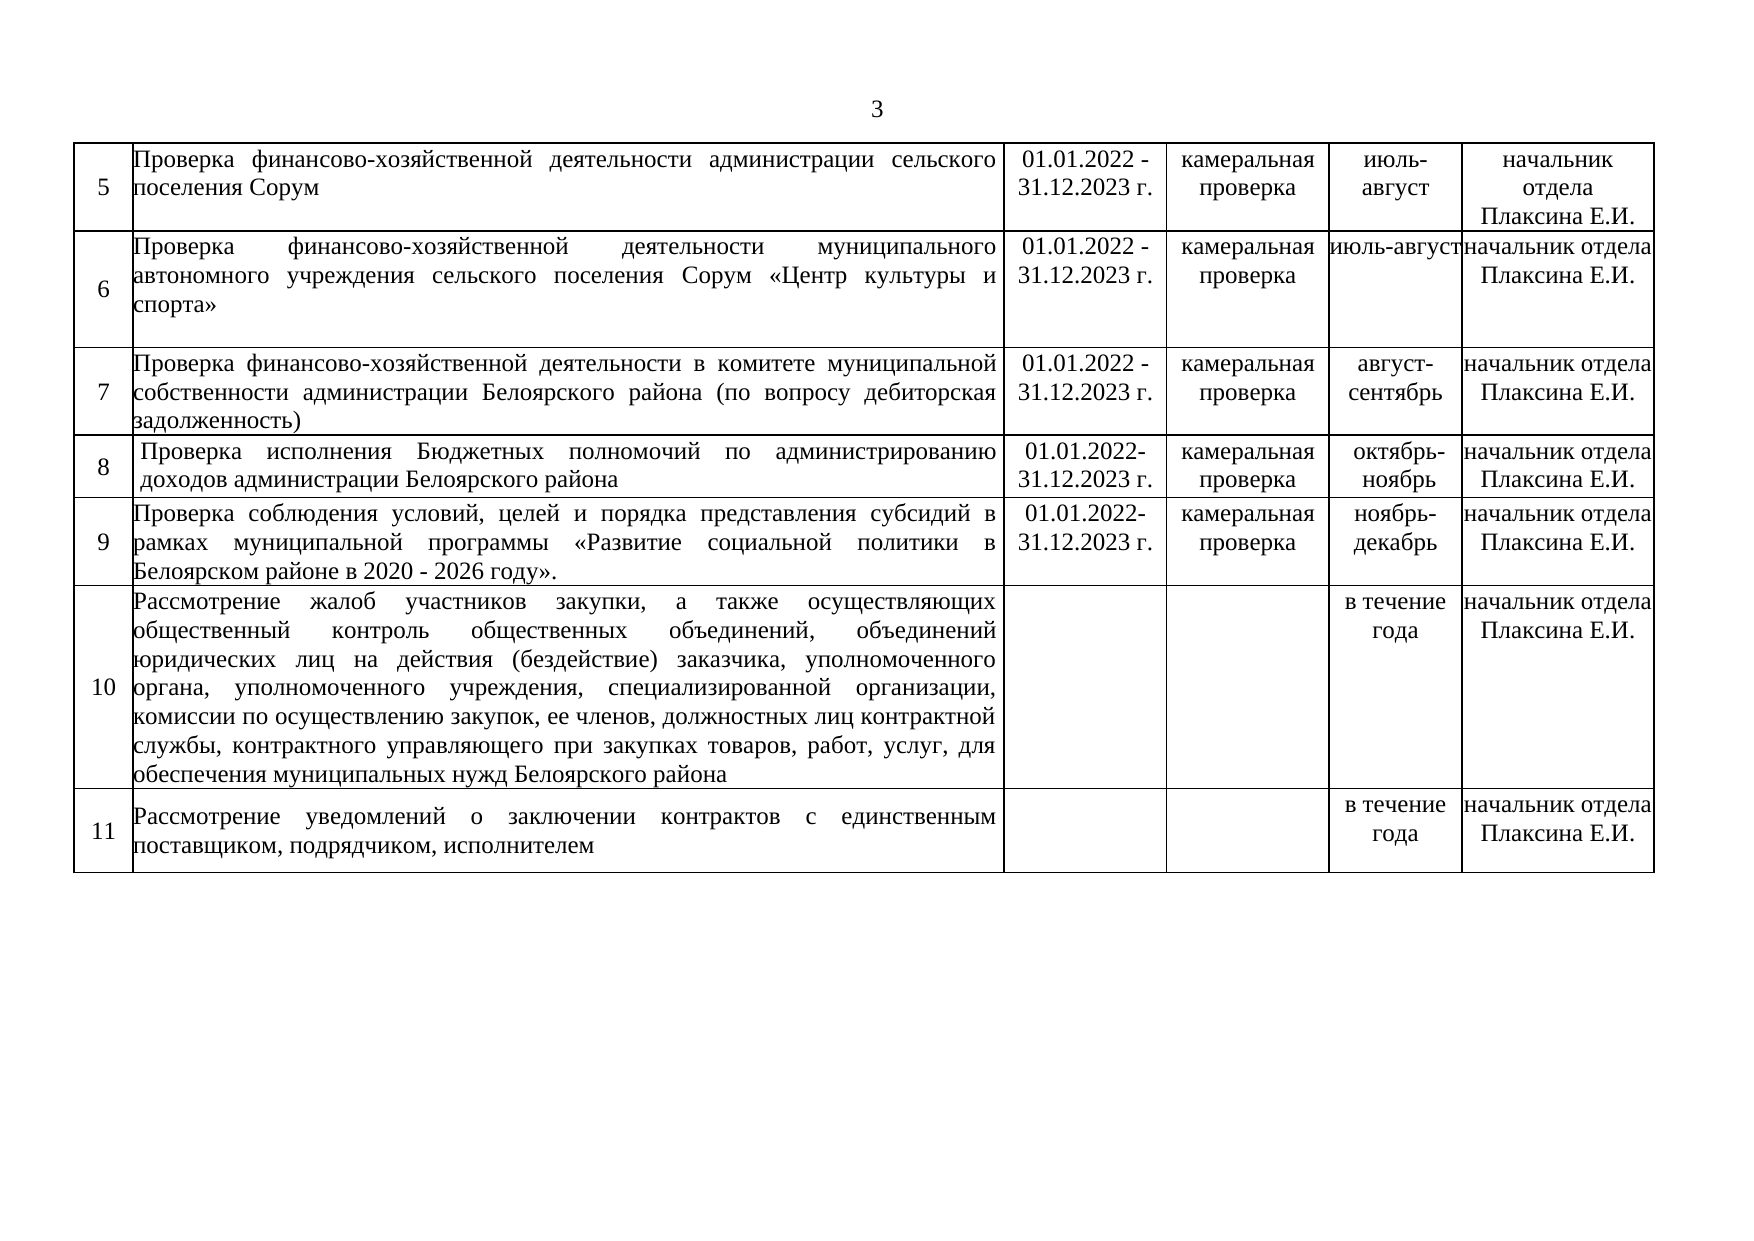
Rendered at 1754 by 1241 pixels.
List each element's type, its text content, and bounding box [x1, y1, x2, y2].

table_cell [1167, 789, 1328, 871]
table_cell 9 [75, 498, 132, 584]
table_cell июль-август [1330, 232, 1461, 346]
table_cell в течение года [1330, 789, 1461, 871]
table_cell ноябрь-декабрь [1330, 498, 1461, 584]
table_cell в течение года [1330, 586, 1461, 787]
table_cell 01.01.2022- 31.12.2023 г. [1005, 436, 1166, 497]
table_cell август-сентябрь [1330, 348, 1461, 434]
table_cell камеральная проверка [1167, 348, 1328, 434]
table_cell Проверка финансово-хозяйственной деятельности муниципального автономного учреждения сельского поселения Сорум «Центр культуры и спорта» [134, 232, 1003, 346]
table_cell 10 [75, 586, 132, 787]
table_cell 01.01.2022- 31.12.2023 г. [1005, 498, 1166, 584]
table_cell Проверка соблюдения условий, целей и порядка представления субсидий в рамках муниципальной программы «Развитие социальной политики в Белоярском районе в 2020 - 2026 году». [134, 498, 1003, 584]
table_cell камеральная проверка [1167, 232, 1328, 346]
table_cell начальник отдела Плаксина Е.И. [1463, 498, 1653, 584]
table_cell Проверка финансово-хозяйственной деятельности в комитете муниципальной собственности администрации Белоярского района (по вопросу дебиторская задолженность) [134, 348, 1003, 434]
table_cell 6 [75, 232, 132, 346]
table_cell начальник отдела Плаксина Е.И. [1463, 436, 1653, 497]
table_cell 7 [75, 348, 132, 434]
table_cell камеральная проверка [1167, 498, 1328, 584]
table_cell камеральная проверка [1167, 436, 1328, 497]
table_cell начальник отдела Плаксина Е.И. [1463, 586, 1653, 787]
table_cell Рассмотрение уведомлений о заключении контрактов с единственным поставщиком, подрядчиком, исполнителем [134, 789, 1003, 871]
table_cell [1463, 144, 1653, 230]
table_cell Проверка финансово-хозяйственной деятельности администрации сельского поселения Сорум [134, 144, 1003, 230]
table_cell 01.01.2022 - 31.12.2023 г. [1005, 144, 1166, 230]
table_cell октябрь-ноябрь [1330, 436, 1461, 497]
table_cell Рассмотрение жалоб участников закупки, а также осуществляющих общественный контроль общественных объединений, объединений юридических лиц на действия (бездействие) заказчика, уполномоченного органа, уполномоченного учреждения, специализированной организации, комиссии по осуществлению закупок, ее членов, должностных лиц контрактной службы, контрактного управляющего при закупках товаров, работ, услуг, для обеспечения муниципальных нужд Белоярского района [134, 586, 1003, 787]
table_cell [1167, 586, 1328, 787]
table_cell 01.01.2022 - 31.12.2023 г. [1005, 232, 1166, 346]
table_cell Проверка исполнения Бюджетных полномочий по администрированию доходов администрации Белоярского района [134, 436, 1003, 497]
table_cell начальник отдела Плаксина Е.И. [1463, 232, 1653, 346]
table_cell 8 [75, 436, 132, 497]
table_cell 01.01.2022 - 31.12.2023 г. [1005, 348, 1166, 434]
table_cell [1005, 586, 1166, 787]
table_cell июль-август [1330, 144, 1461, 230]
table_cell 5 [75, 144, 132, 230]
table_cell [1167, 144, 1328, 230]
table_cell начальник отдела Плаксина Е.И. [1463, 348, 1653, 434]
table_cell [1005, 789, 1166, 871]
table_cell начальник отдела Плаксина Е.И. [1463, 789, 1653, 871]
table_cell 11 [75, 789, 132, 871]
